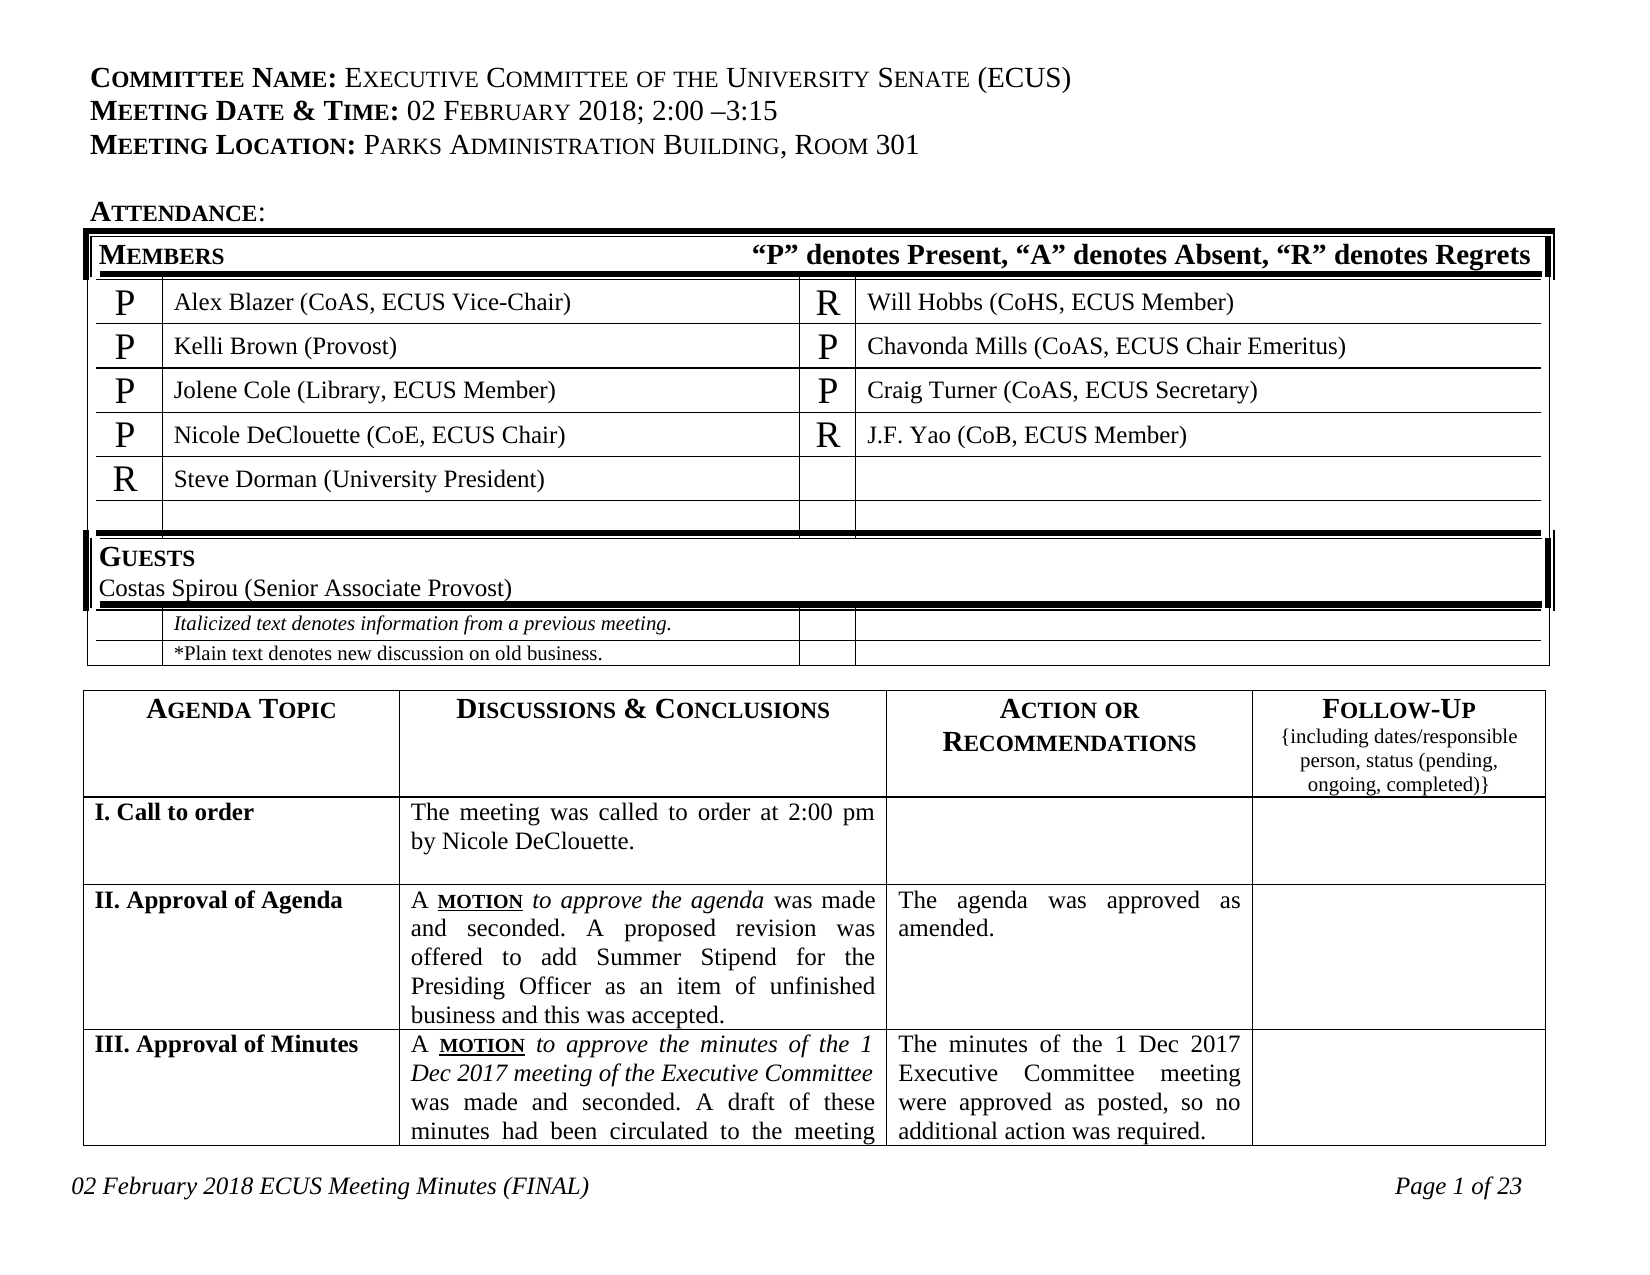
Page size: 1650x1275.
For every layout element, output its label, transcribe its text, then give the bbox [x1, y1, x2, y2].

table_cell [1253, 885, 1545, 1028]
table_cell Steve Dorman (University President) [163, 457, 799, 500]
table_cell [163, 501, 799, 530]
table_cell Alex Blazer (CoAS, ECUS Vice-Chair) [163, 280, 799, 323]
table_cell [887, 798, 1252, 884]
text Committee Name: Executive Committee of the University Senate (ECUS) [90, 60, 1581, 93]
table_cell Guests Costas Spirou (Senior Associate Provost) [89, 530, 1549, 601]
text Attendance: [90, 194, 1581, 228]
table_cell [88, 500, 162, 530]
table_cell P [88, 368, 162, 412]
table_cell P [88, 323, 162, 367]
table_cell P [88, 412, 162, 456]
table_cell Italicized text denotes information from a previous meeting. [163, 611, 799, 639]
table_header Follow-Up {including dates/responsible person, status (pending, ongoing, completed)} [1253, 691, 1545, 796]
table_cell [88, 640, 162, 664]
table_cell P [800, 369, 855, 412]
table_cell Jolene Cole (Library, ECUS Member) [163, 369, 799, 412]
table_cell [400, 1030, 886, 1144]
table_cell [856, 601, 1549, 639]
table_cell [84, 1030, 399, 1144]
table_cell *Plain text denotes new discussion on old business. [163, 641, 799, 664]
table_cell [800, 501, 855, 530]
table_header Discussions & Conclusions [400, 691, 886, 796]
table_header Action or Recommendations [887, 691, 1252, 796]
table_cell [800, 611, 855, 639]
table_cell Nicole DeClouette (CoE, ECUS Chair) [163, 413, 799, 456]
table_header Members “P” denotes Present, “A” denotes Absent, “R” denotes Regrets [92, 237, 1545, 271]
table_cell P [88, 271, 162, 323]
table_cell R [88, 456, 162, 500]
table_cell A motion to approve the agenda was made and seconded. A proposed revision was offered to add Summer Stipend for the Presiding Officer as an item of unfinished business and this was accepted. [400, 885, 886, 1028]
text Meeting Date & Time: 02 February 2018; 2:00 –3:15 [90, 93, 1581, 127]
table_header Agenda Topic [84, 691, 399, 796]
table_cell Kelli Brown (Provost) [163, 324, 799, 367]
table_cell [88, 601, 162, 639]
table_cell [1253, 798, 1545, 884]
table_cell P [800, 324, 855, 367]
table_cell [856, 640, 1549, 664]
text Meeting Location: Parks Administration Building, Room 301 [90, 127, 1581, 161]
table_cell Craig Turner (CoAS, ECUS Secretary) [856, 368, 1549, 412]
table_cell R [800, 413, 855, 456]
table_cell [800, 641, 855, 664]
table_cell [1253, 1030, 1545, 1144]
table_cell The agenda was approved as amended. [887, 885, 1252, 1028]
table_cell J.F. Yao (CoB, ECUS Member) [856, 412, 1549, 456]
table_cell [856, 456, 1549, 500]
table_cell [800, 457, 855, 500]
table_cell Will Hobbs (CoHS, ECUS Member) [856, 271, 1549, 323]
table_cell The meeting was called to order at 2:00 pm by Nicole DeClouette. [400, 798, 886, 884]
table_cell [856, 500, 1549, 530]
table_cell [887, 1030, 1252, 1144]
table_cell R [800, 280, 855, 323]
table_cell Chavonda Mills (CoAS, ECUS Chair Emeritus) [856, 323, 1549, 367]
table_cell II. Approval of Agenda [84, 885, 399, 1028]
table_cell I. Call to order [84, 798, 399, 884]
